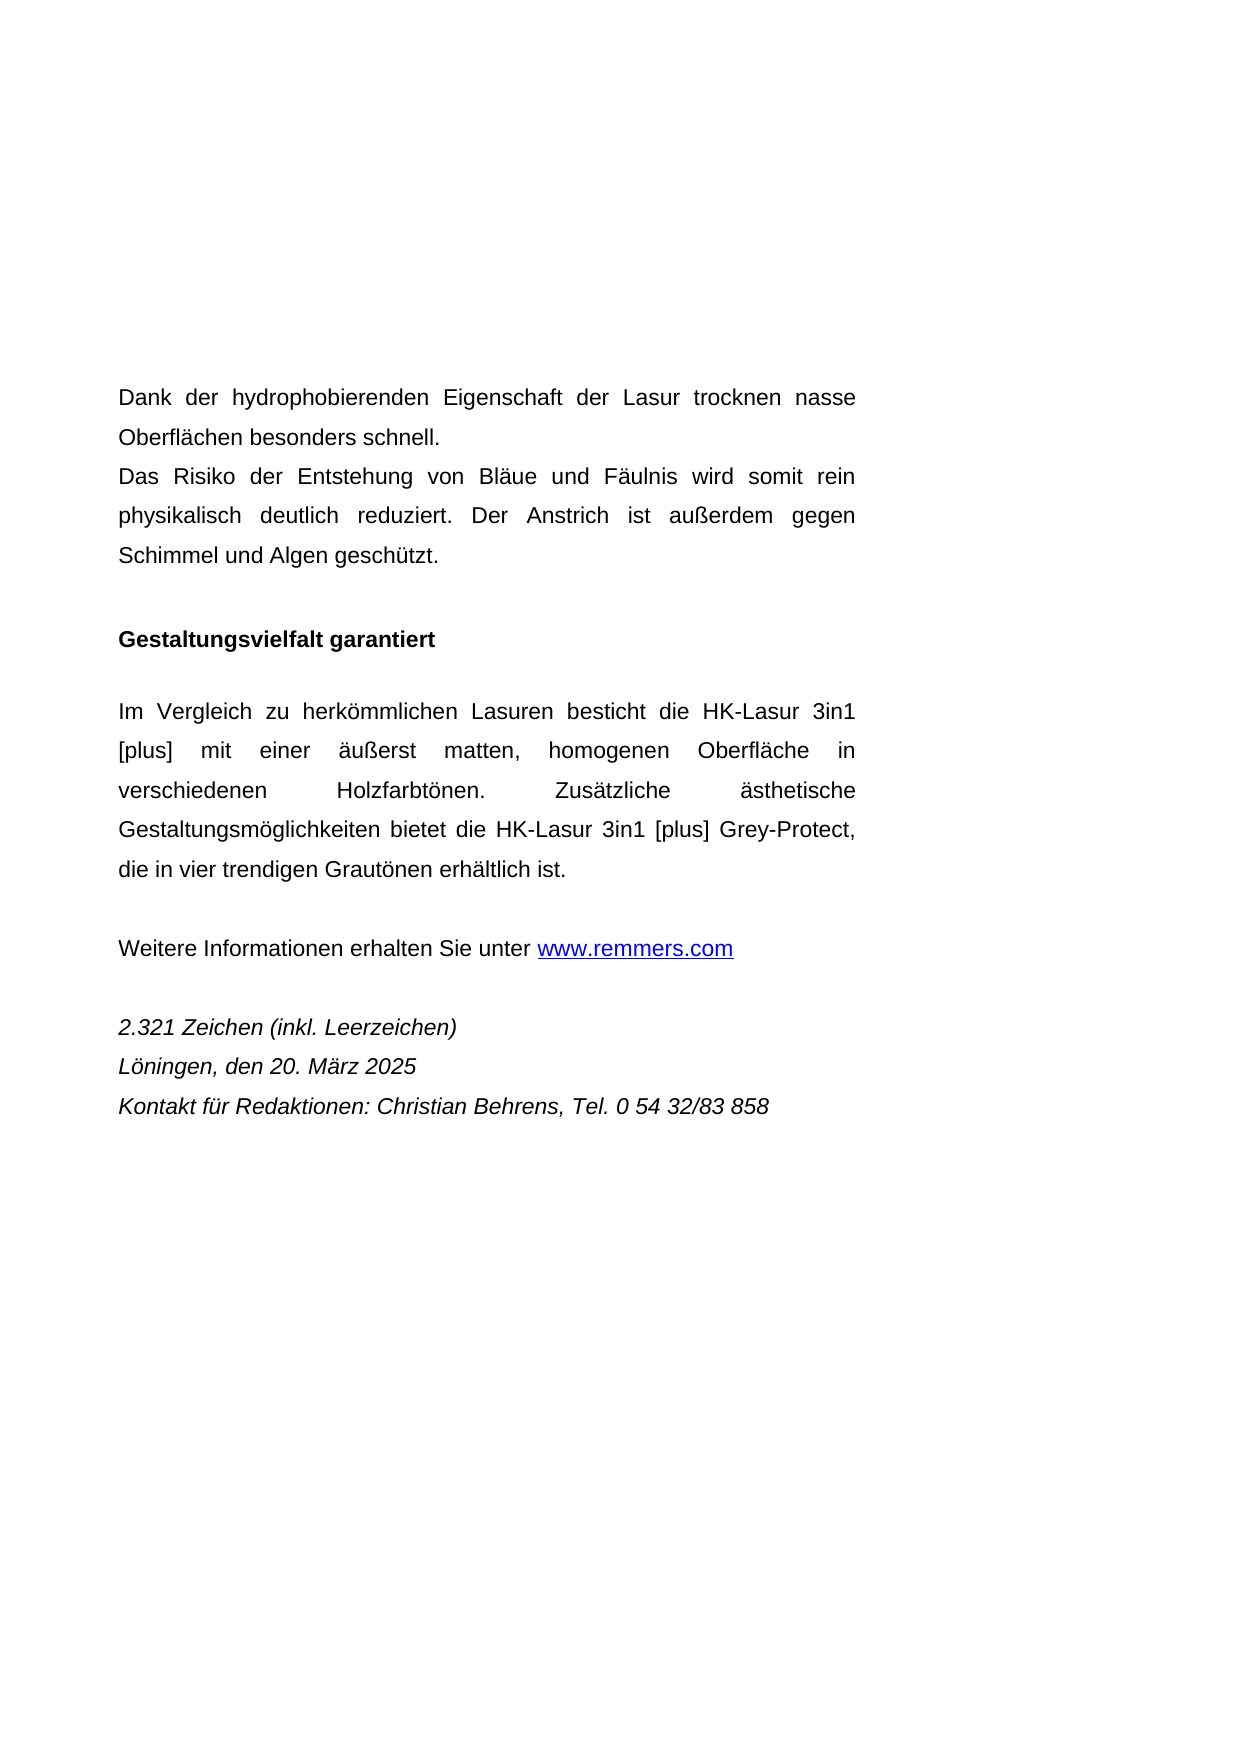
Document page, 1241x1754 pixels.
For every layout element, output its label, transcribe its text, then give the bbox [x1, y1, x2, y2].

text Gestaltungsvielfalt garantiert [118, 626, 856, 653]
text Löningen, den 20. März 2025 [118, 1053, 856, 1079]
text 2.321 Zeichen (inkl. Leerzeichen) [118, 1014, 856, 1040]
text Weitere Informationen erhalten Sie unter www.remmers.com [118, 935, 856, 961]
text Das Risiko der Entstehung von Bläue und Fäulnis wird somit rein physikalisch deutlich reduziert. Der Anstrich ist außerdem gegen Schimmel und Algen geschützt. [118, 463, 856, 568]
text Dank der hydrophobierenden Eigenschaft der Lasur trocknen nasse Oberflächen besonders schnell. [118, 384, 856, 450]
text Im Vergleich zu herkömmlichen Lasuren besticht die HK-Lasur 3in1 [plus] mit einer äußerst matten, homogenen Oberfläche in verschiedenen Holzfarbtönen. Zusätzliche ästhetische Gestaltungsmöglichkeiten bietet die HK-Lasur 3in1 [plus] Grey-Protect, die in vier trendigen Grautönen erhältlich ist. [118, 698, 856, 882]
text Kontakt für Redaktionen: Christian Behrens, Tel. 0 54 32/83 858 [118, 1093, 856, 1119]
